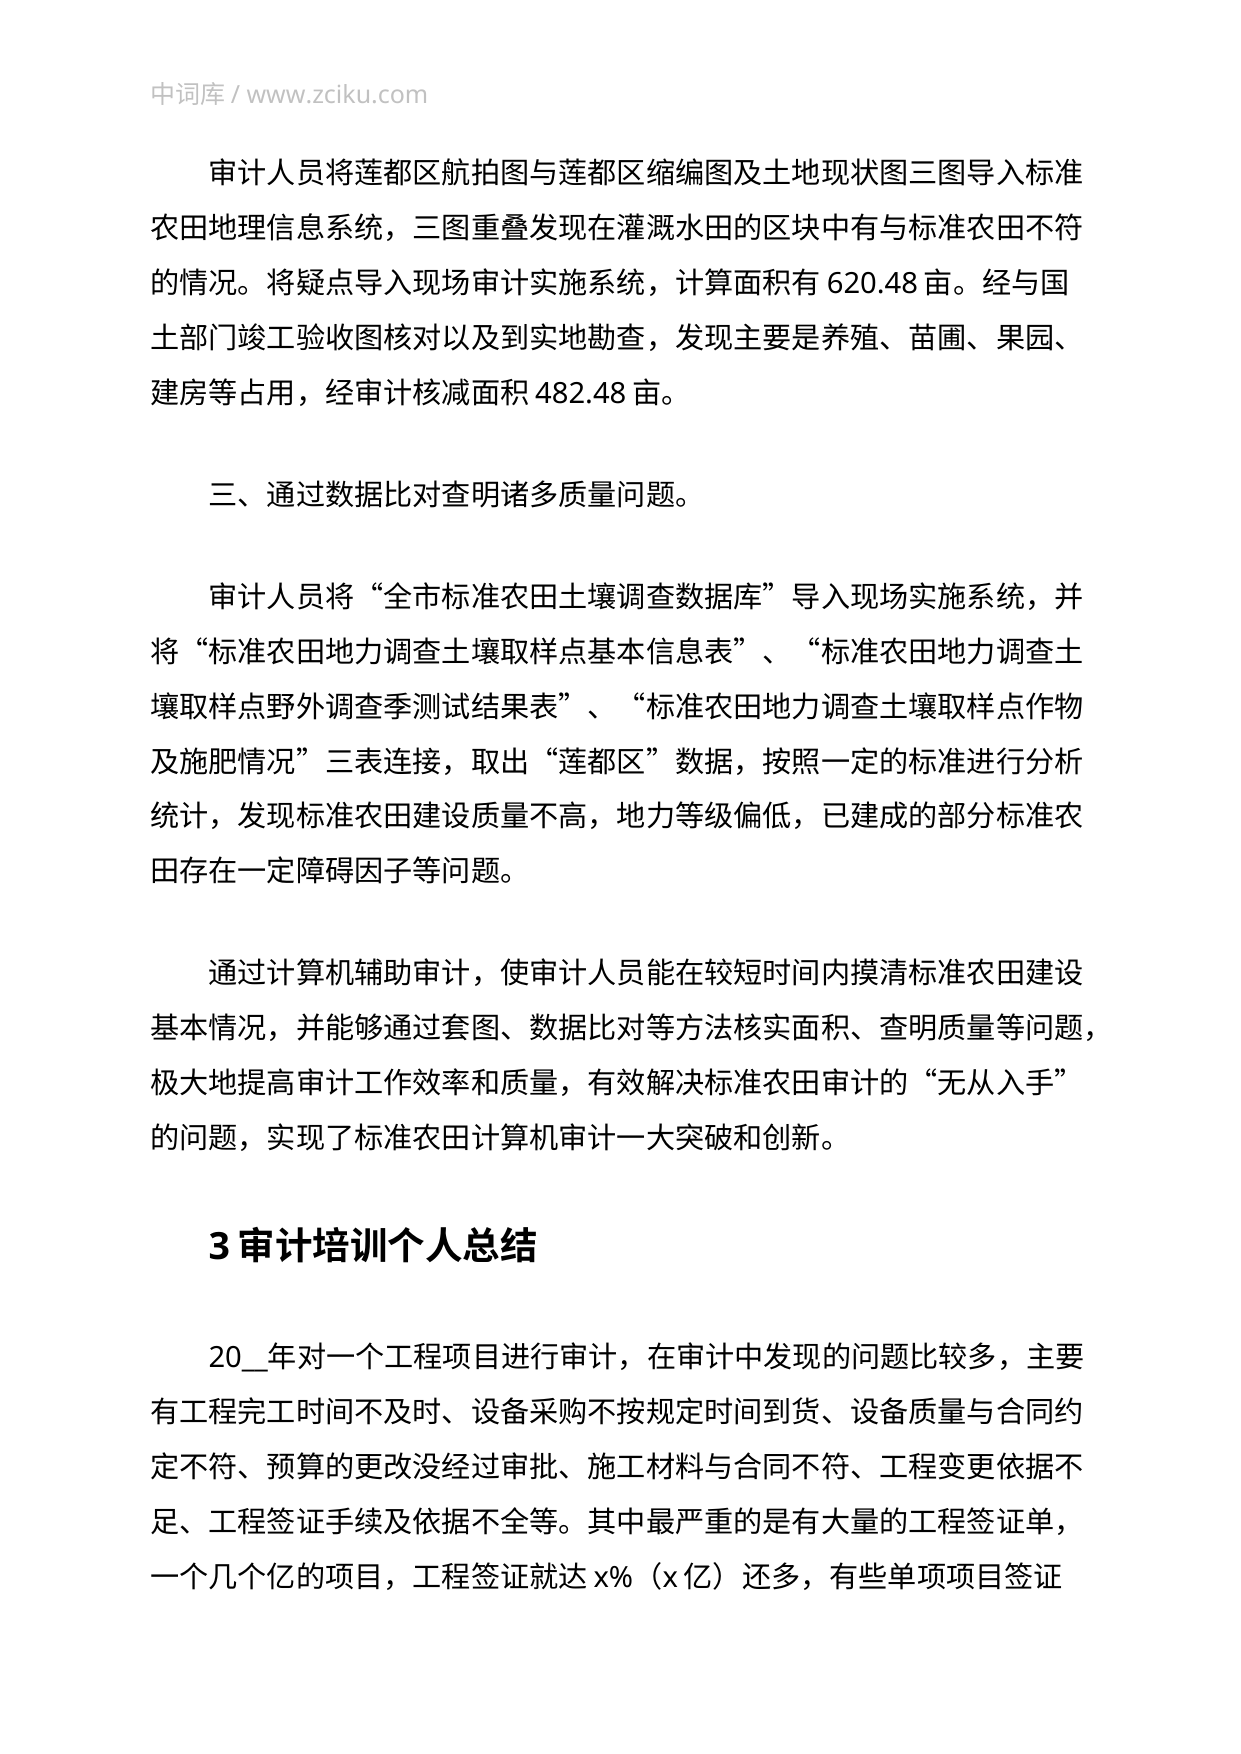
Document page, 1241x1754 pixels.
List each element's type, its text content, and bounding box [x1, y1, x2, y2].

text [150, 1334, 1090, 1596]
text 三、通过数据比对查明诸多质量问题。 [150, 472, 1090, 514]
text 通过计算机辅助审计，使审计人员能在较短时间内摸清标准农田建设基本情况，并能够通过套图、数据比对等方法核实面积、查明质量等问题，极大地提高审计工作效率和质量，有效解决标准农田审计的“无从入手”的问题，实现了标准农田计算机审计一大突破和创新。 [150, 950, 1090, 1157]
text 审计人员将“全市标准农田土壤调查数据库”导入现场实施系统，并将“标准农田地力调查土壤取样点基本信息表”、“标准农田地力调查土壤取样点野外调查季测试结果表”、“标准农田地力调查土壤取样点作物及施肥情况”三表连接，取出“莲都区”数据，按照一定的标准进行分析统计，发现标准农田建设质量不高，地力等级偏低，已建成的部分标准农田存在一定障碍因子等问题。 [150, 573, 1090, 890]
text 审计人员将莲都区航拍图与莲都区缩编图及土地现状图三图导入标准农田地理信息系统，三图重叠发现在灌溉水田的区块中有与标准农田不符的情况。将疑点导入现场审计实施系统，计算面积有620.48亩。经与国土部门竣工验收图核对以及到实地勘查，发现主要是养殖、苗圃、果园、建房等占用，经审计核减面积482.48亩。 [150, 150, 1090, 412]
text 3审计培训个人总结 [150, 1216, 1090, 1271]
